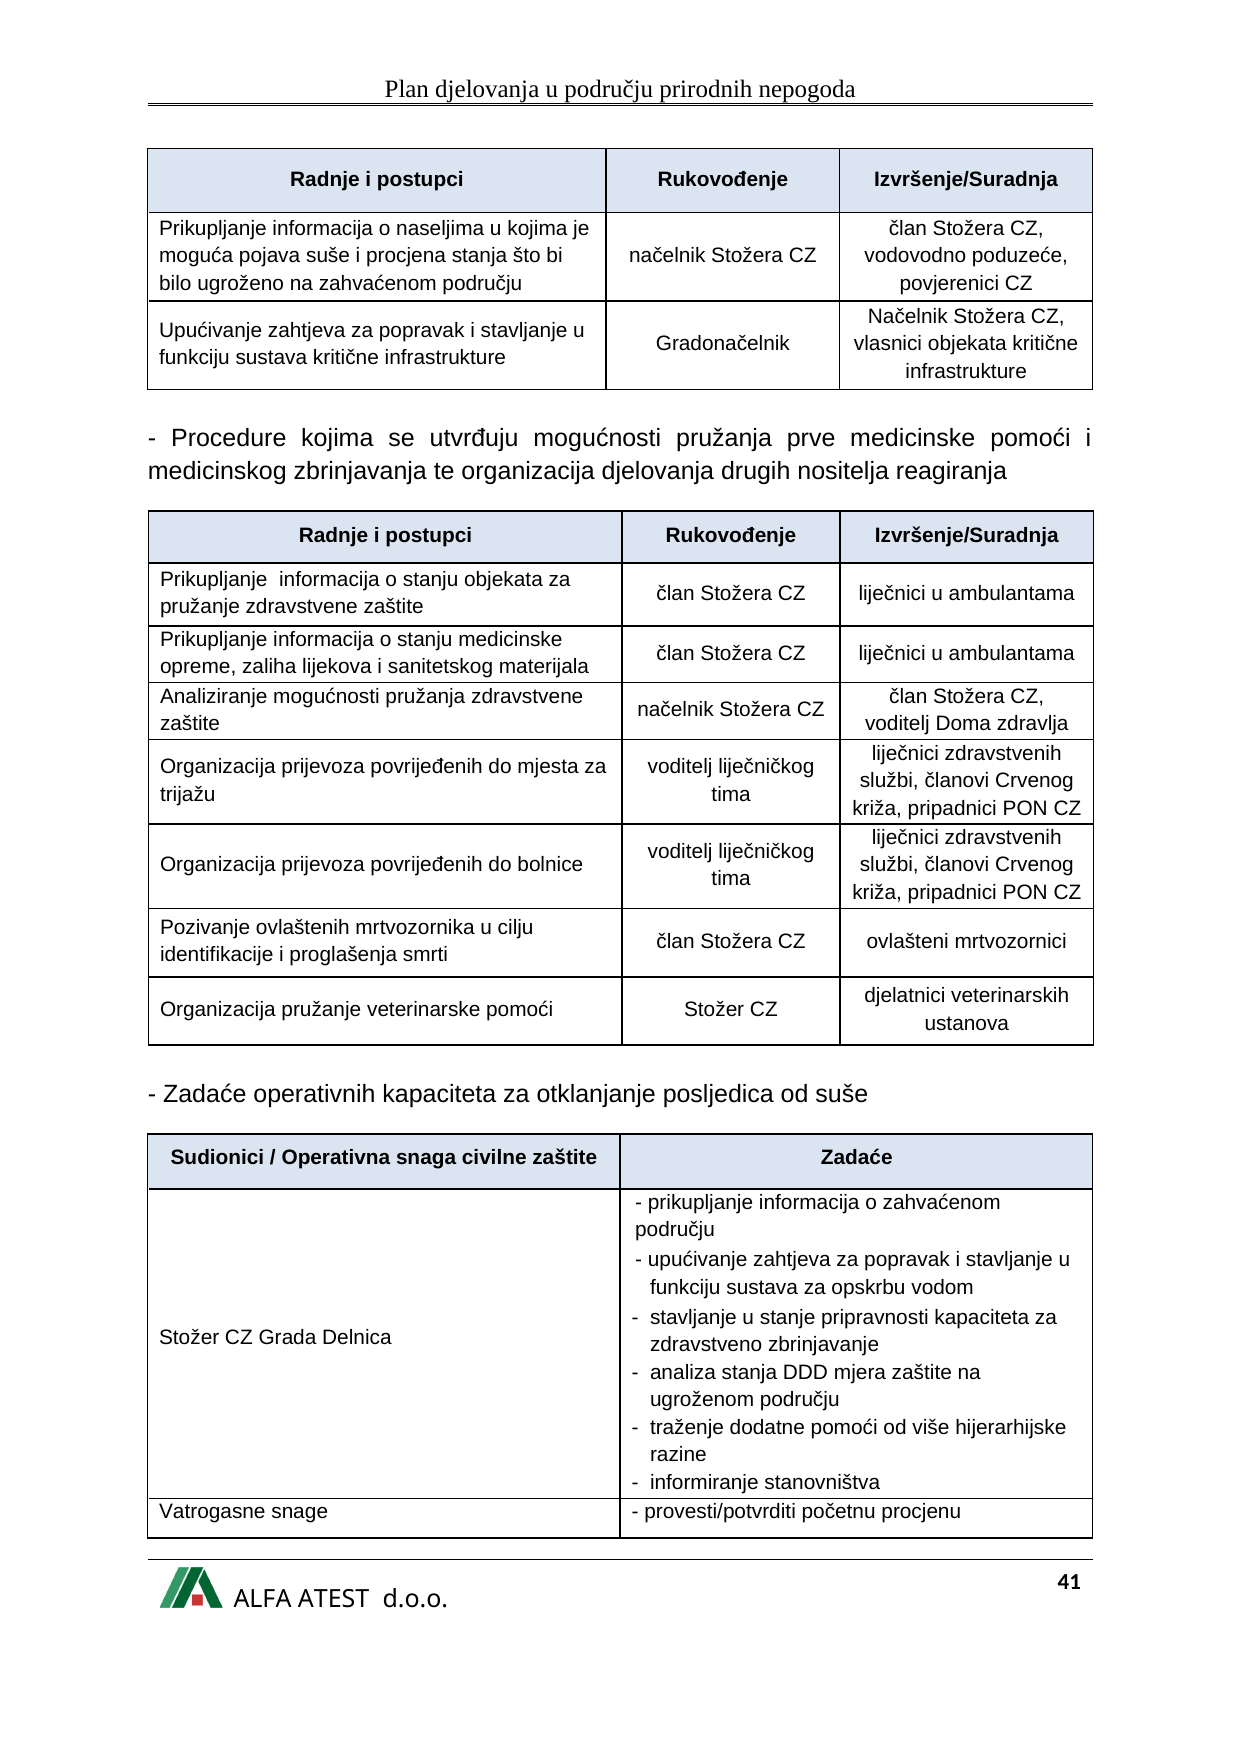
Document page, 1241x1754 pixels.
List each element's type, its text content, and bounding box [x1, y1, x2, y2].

table_cell voditelj liječničkog tima [623, 740, 839, 823]
table_cell načelnik Stožera CZ [623, 683, 839, 739]
table_cell Organizacija prijevoza povrijeđenih do bolnice [149, 825, 621, 907]
table_cell liječnici zdravstvenih službi, članovi Crvenog križa, pripadnici PON CZ [841, 740, 1093, 823]
table_cell liječnici u ambulantama [841, 564, 1093, 625]
table_cell član Stožera CZ, voditelj Doma zdravlja [841, 683, 1093, 739]
table_cell Organizacija prijevoza povrijeđenih do mjesta za trijažu [149, 740, 621, 823]
table_header Sudionici / Operativna snaga civilne zaštite [148, 1135, 619, 1188]
table_cell načelnik Stožera CZ [607, 213, 839, 300]
table_cell član Stožera CZ [623, 909, 839, 976]
table_cell Prikupljanje informacija o naseljima u kojima je moguća pojava suše i procjena stanja što bi bilo ugroženo na zahvaćenom području [148, 213, 605, 300]
table_cell voditelj liječničkog tima [623, 825, 839, 907]
table_cell Gradonačelnik [607, 302, 839, 388]
table_cell Upućivanje zahtjeva za popravak i stavljanje u funkciju sustava kritične infrastrukture [148, 301, 605, 388]
table_header Rukovođenje [623, 512, 839, 562]
table_cell Analiziranje mogućnosti pružanja zdravstvene zaštite [149, 683, 621, 739]
table_cell Prikupljanje informacija o stanju objekata za pružanje zdravstvene zaštite [149, 564, 621, 625]
table_header Izvršenje/Suradnja [841, 512, 1093, 562]
table_cell - prikupljanje informacija o zahvaćenom području - upućivanje zahtjeva za popravak i stavljanje u funkciju sustava za opskrbu vodom stavljanje u stanje pripravnosti kapaciteta za zdravstveno zbrinjavanje analiza stanja DDD mjera zaštite na ugroženom području traženje dodatne pomoći od više hijerarhijske razine informiranje stanovništva [621, 1190, 1092, 1498]
table_cell Organizacija pružanje veterinarske pomoći [149, 978, 621, 1044]
table_header Rukovođenje [607, 149, 839, 212]
table_header Izvršenje/Suradnja [840, 149, 1092, 212]
table_cell član Stožera CZ, vodovodno poduzeće, povjerenici CZ [840, 213, 1092, 300]
table_header Radnje i postupci [148, 149, 605, 212]
text - Zadaće operativnih kapaciteta za otklanjanje posljedica od suše [148, 1079, 1092, 1108]
table_cell član Stožera CZ [623, 627, 839, 682]
table_cell Načelnik Stožera CZ, vlasnici objekata kritične infrastrukture [840, 302, 1092, 388]
picture [159, 1567, 223, 1608]
table_cell član Stožera CZ [623, 564, 839, 625]
text - Procedure kojima se utvrđuju mogućnosti pružanja prve medicinske pomoći i medicinskog zbrinjavanja te organizacija djelovanja drugih nositelja reagiranja [148, 423, 1092, 485]
table_header Zadaće [621, 1135, 1092, 1188]
table_cell liječnici u ambulantama [841, 627, 1093, 682]
table_cell Stožer CZ [623, 978, 839, 1044]
table_cell ovlašteni mrtvozornici [841, 909, 1093, 976]
table_cell Stožer CZ Grada Delnica [148, 1189, 619, 1498]
table_cell liječnici zdravstvenih službi, članovi Crvenog križa, pripadnici PON CZ [841, 825, 1093, 907]
table_cell Pozivanje ovlaštenih mrtvozornika u cilju identifikacije i proglašenja smrti [149, 909, 621, 976]
table_header Radnje i postupci [149, 512, 621, 562]
table_cell djelatnici veterinarskih ustanova [841, 978, 1093, 1044]
table_cell Vatrogasne snage [148, 1499, 619, 1537]
table_cell Prikupljanje informacija o stanju medicinske opreme, zaliha lijekova i sanitetskog materijala [149, 627, 621, 682]
